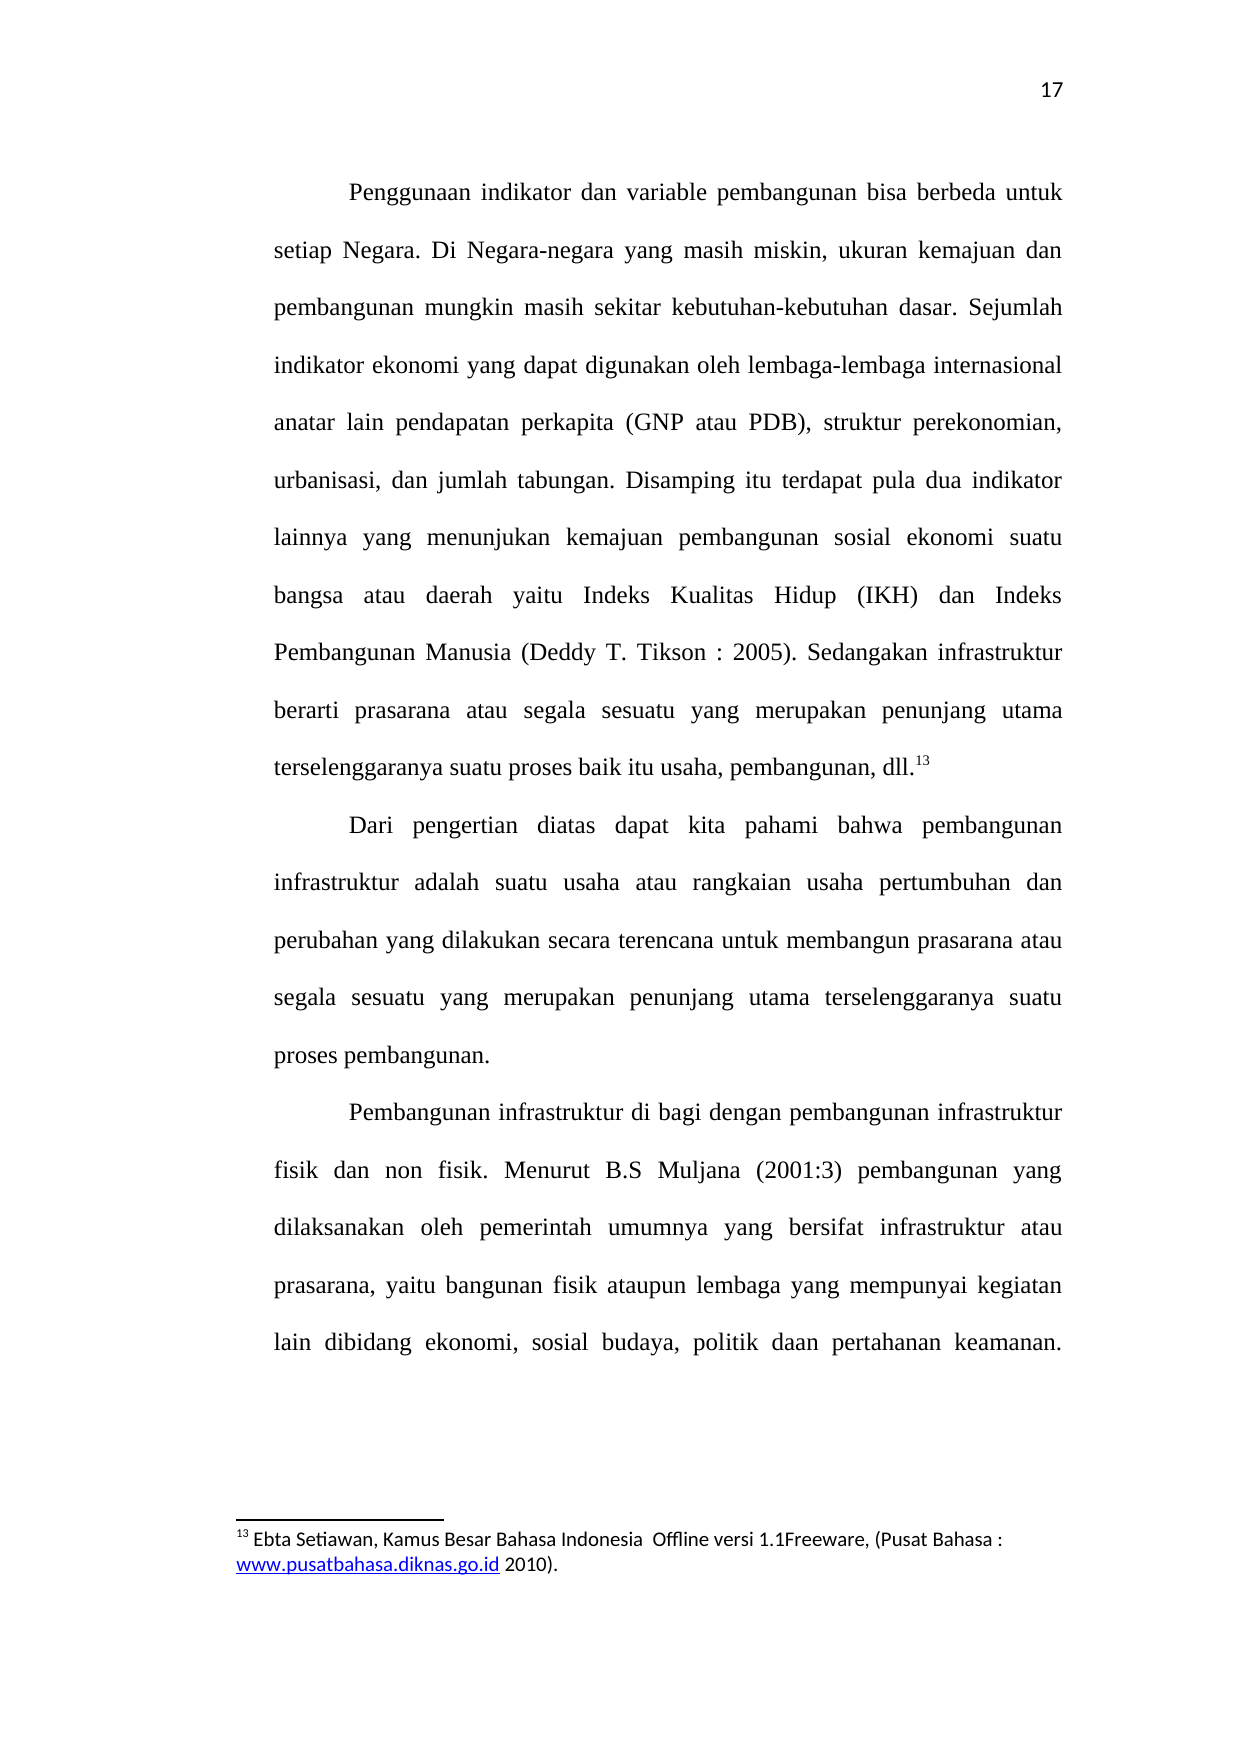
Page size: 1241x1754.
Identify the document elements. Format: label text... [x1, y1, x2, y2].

list Penggunaan indikator dan variable pembangunan bisa berbeda untuk setiap Negara. Di Negara-negara yang masih miskin, ukuran kemajuan dan pembangunan mungkin masih sekitar kebutuhan-kebutuhan dasar. Sejumlah indikator ekonomi yang dapat digunakan oleh lembaga-lembaga internasional anatar lain pendapatan perkapita (GNP atau PDB), struktur perekonomian, urbanisasi, dan jumlah tabungan. Disamping itu terdapat pula dua indikator lainnya yang menunjukan kemajuan pembangunan sosial ekonomi suatu bangsa atau daerah yaitu Indeks Kualitas Hidup (IKH) dan Indeks Pembangunan Manusia (Deddy T. Tikson : 2005). Sedangakan infrastruktur berarti prasarana atau segala sesuatu yang merupakan penunjang utama terselenggaranya suatu proses baik itu usaha, pembangunan, dll. [274, 177, 1063, 781]
list Dari pengertian diatas dapat kita pahami bahwa pembangunan infrastruktur adalah suatu usaha atau rangkaian usaha pertumbuhan dan perubahan yang dilakukan secara terencana untuk membangun prasarana atau segala sesuatu yang merupakan penunjang utama terselenggaranya suatu proses pembangunan. [274, 810, 1063, 1068]
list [274, 1097, 1063, 1356]
